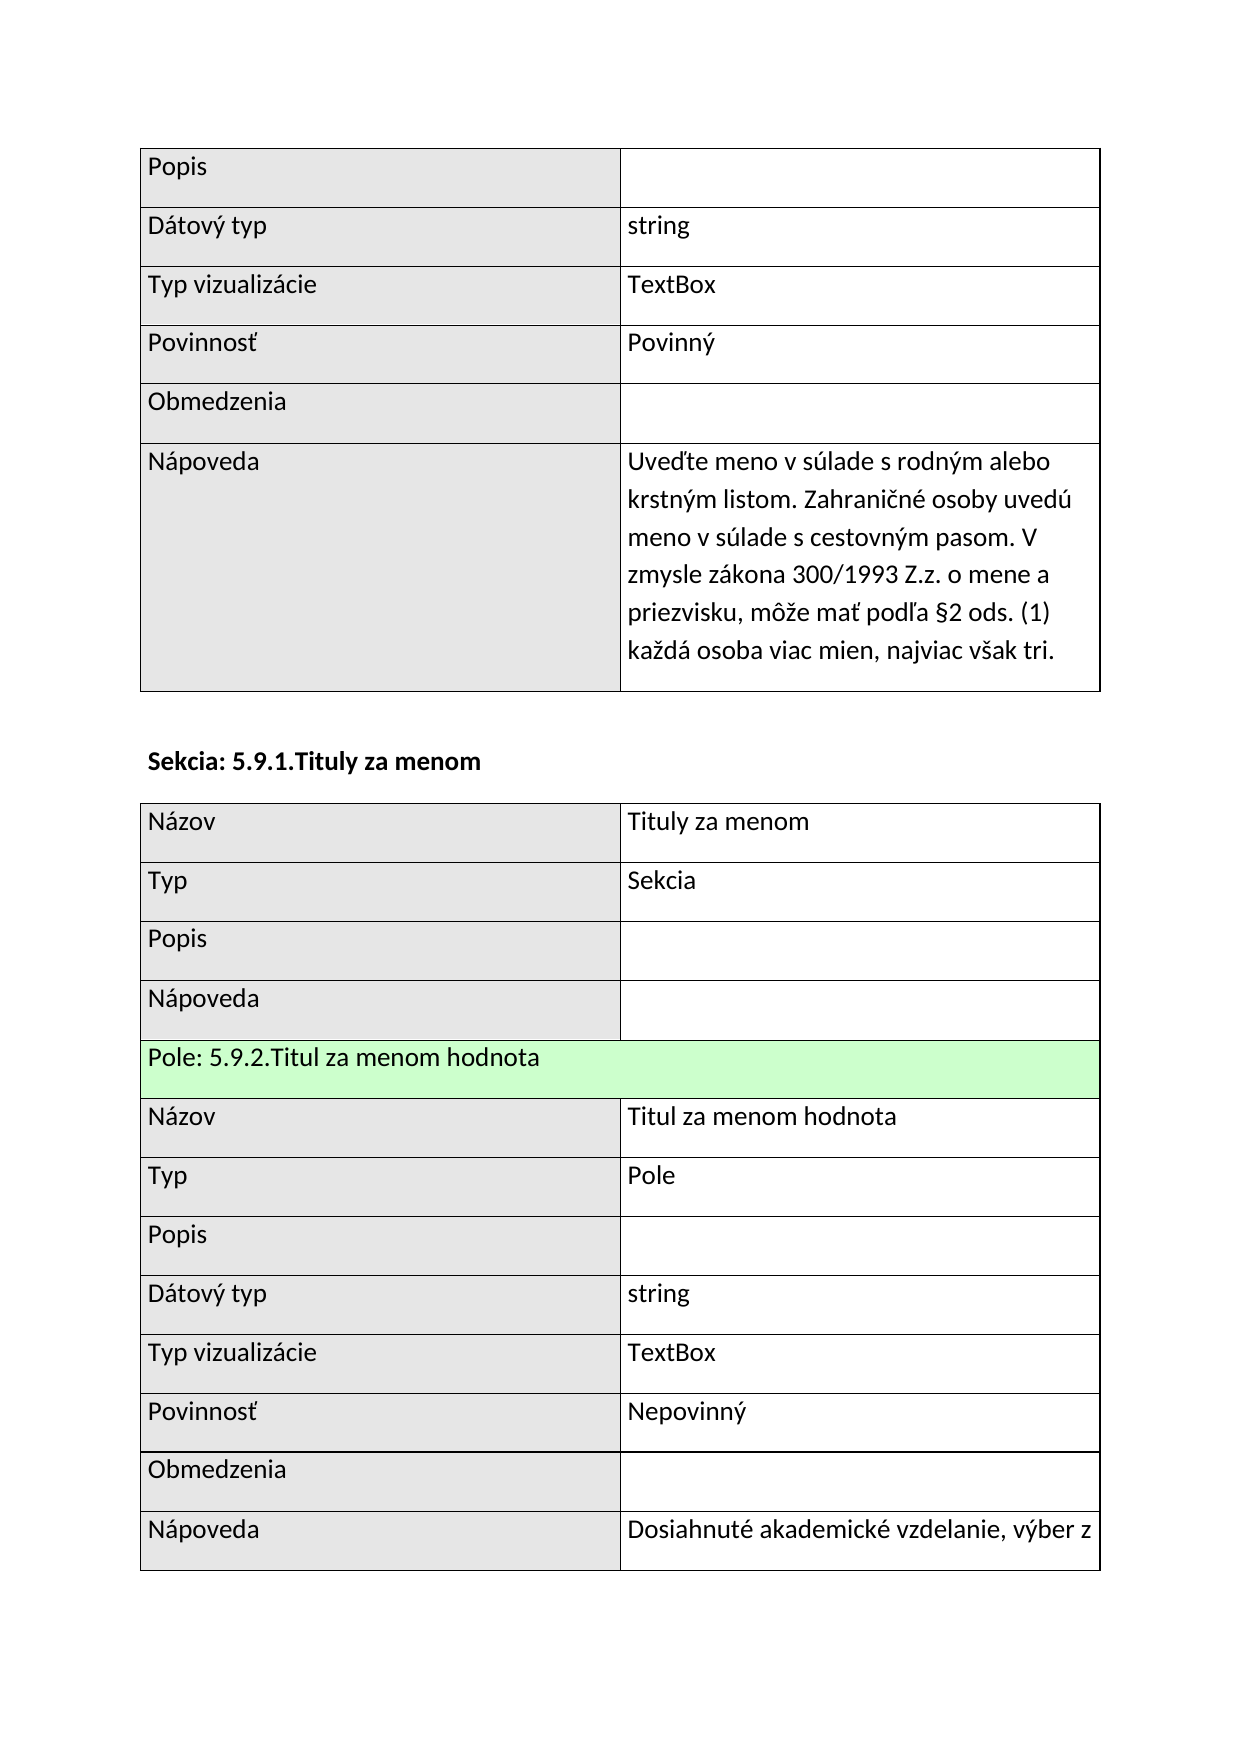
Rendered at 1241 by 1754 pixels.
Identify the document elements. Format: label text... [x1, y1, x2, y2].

table_cell Nepovinný [621, 1394, 1099, 1451]
table_cell Typ [141, 863, 620, 921]
table_cell TextBox [621, 1335, 1099, 1393]
table_cell [621, 1217, 1099, 1275]
table_cell Povinný [621, 326, 1099, 383]
table_cell string [621, 1276, 1099, 1334]
table_header Tituly za menom [621, 804, 1099, 862]
table_header Názov [141, 804, 620, 862]
table_cell Typ vizualizácie [141, 1335, 620, 1393]
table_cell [621, 1512, 1099, 1570]
table_cell Obmedzenia [141, 384, 620, 443]
table_cell Obmedzenia [141, 1453, 620, 1511]
table_cell [621, 384, 1099, 443]
table_cell [621, 149, 1099, 207]
table_cell Dátový typ [141, 1276, 620, 1334]
table_cell Povinnosť [141, 1394, 620, 1451]
table_cell Nápoveda [141, 1512, 620, 1570]
table_cell [621, 1453, 1099, 1511]
table_cell Nápoveda [141, 981, 620, 1039]
table_cell Popis [141, 1217, 620, 1275]
table_cell Nápoveda [141, 444, 620, 691]
table_cell Pole: 5.9.2.Titul za menom hodnota [141, 1041, 1099, 1098]
table_cell TextBox [621, 267, 1099, 324]
table_cell Povinnosť [141, 326, 620, 383]
table_cell [621, 922, 1099, 980]
table_cell Typ [141, 1158, 620, 1216]
table_cell Popis [141, 922, 620, 980]
text Sekcia: 5.9.1.Tituly za menom [148, 744, 1093, 777]
table_cell Titul za menom hodnota [621, 1099, 1099, 1157]
table_cell Sekcia [621, 863, 1099, 921]
table_cell Názov [141, 1099, 620, 1157]
table_cell string [621, 208, 1099, 266]
table_cell Pole [621, 1158, 1099, 1216]
table_cell Typ vizualizácie [141, 267, 620, 324]
table_cell Dátový typ [141, 208, 620, 266]
table_cell Popis [141, 149, 620, 207]
table_cell Uveďte meno v súlade s rodným alebo krstným listom. Zahraničné osoby uvedú meno v súlade s cestovným pasom. V zmysle zákona 300/1993 Z.z. o mene a priezvisku, môže mať podľa §2 ods. (1) každá osoba viac mien, najviac však tri. [621, 444, 1099, 691]
table_cell [621, 981, 1099, 1039]
